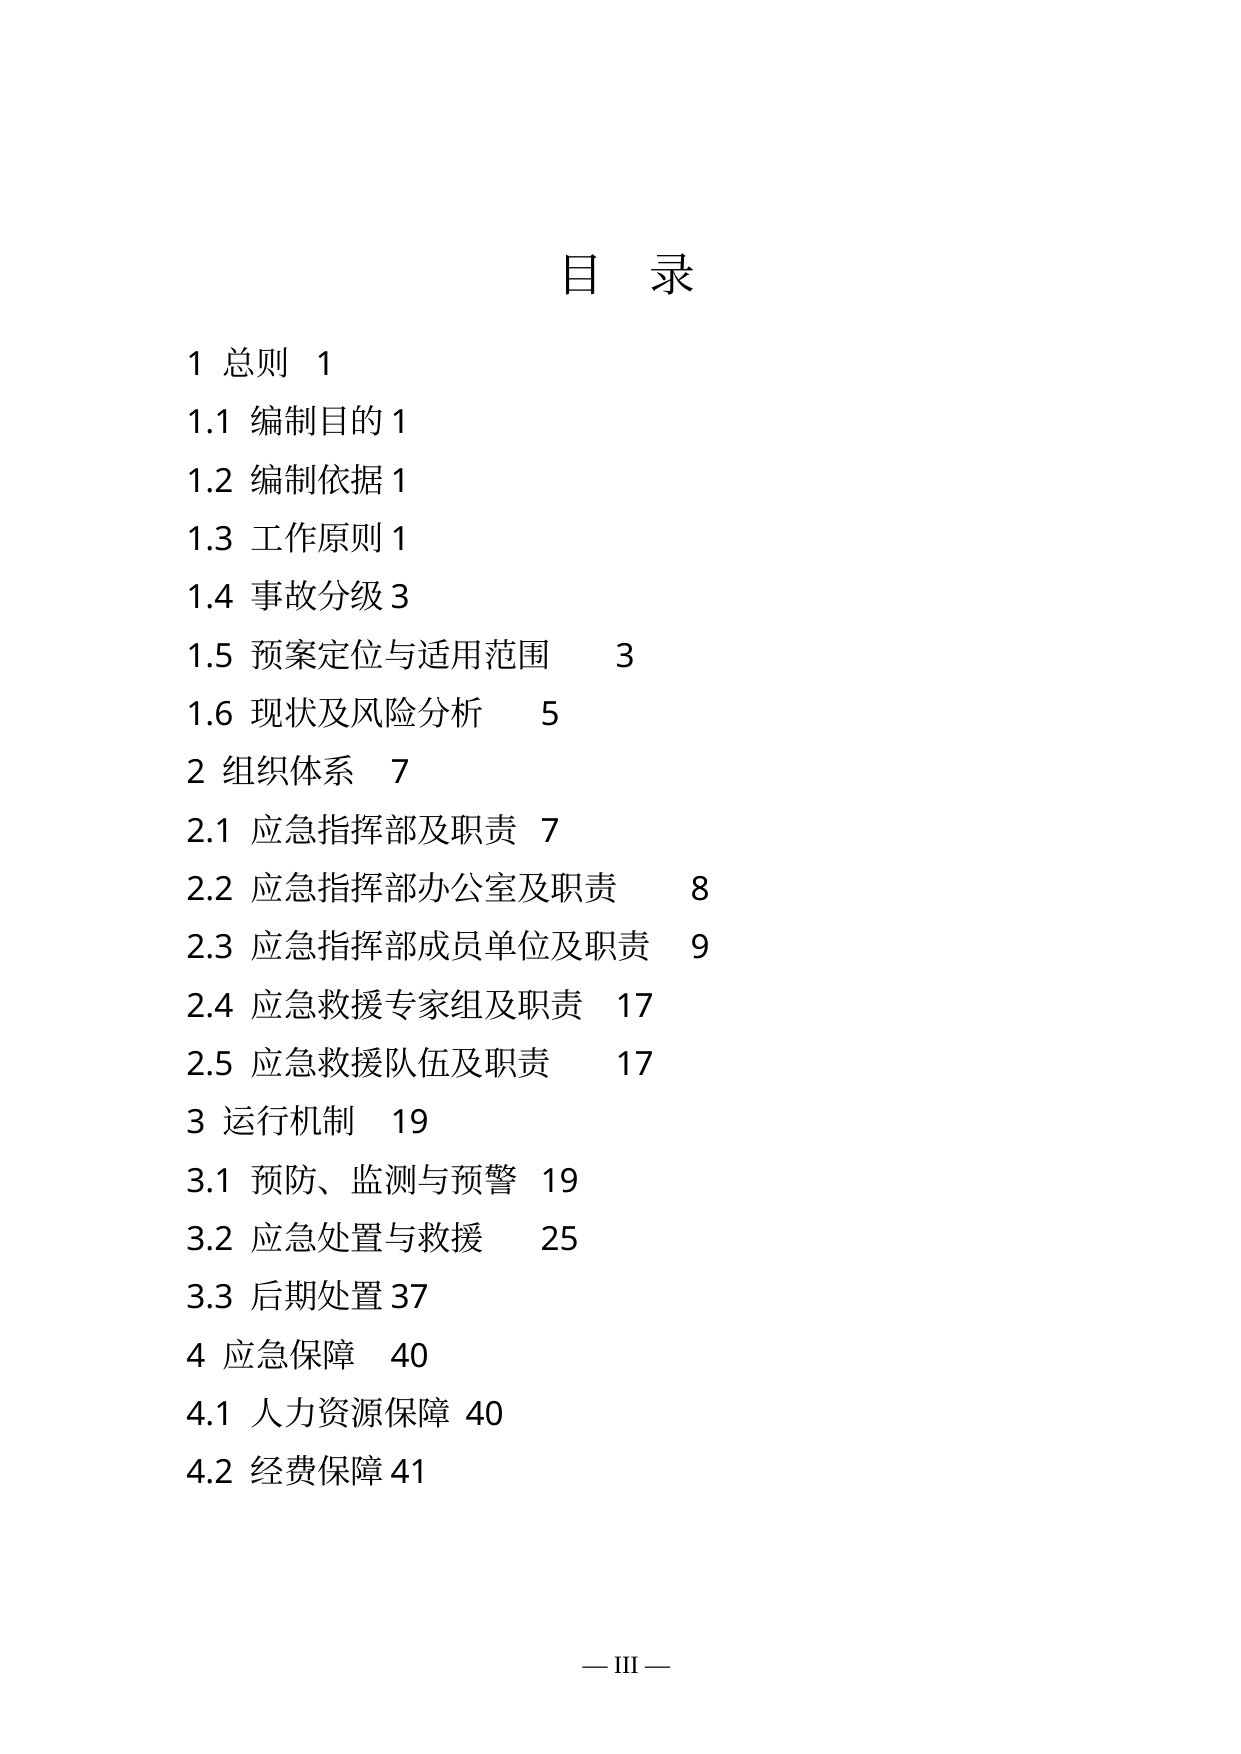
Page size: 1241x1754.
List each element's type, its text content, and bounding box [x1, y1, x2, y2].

text 1.2 编制依据 1 [165, 446, 1087, 504]
text 2.4 应急救援专家组及职责 17 [165, 971, 1087, 1029]
text 3.3 后期处置 37 [165, 1262, 1087, 1321]
text 3.1 预防、监测与预警 19 [165, 1146, 1087, 1204]
text 2.1 应急指挥部及职责 7 [165, 796, 1087, 854]
text 2.2 应急指挥部办公室及职责 8 [165, 854, 1087, 912]
text 4 应急保障 40 [165, 1321, 1087, 1379]
text 1.6 现状及风险分析 5 [165, 679, 1087, 737]
text 4.2 经费保障 41 [165, 1437, 1087, 1496]
text 目 录 [165, 243, 1087, 304]
text 1.4 事故分级 3 [165, 562, 1087, 621]
text 2 组织体系 7 [165, 737, 1087, 796]
text 1.3 工作原则 1 [165, 504, 1087, 562]
text 1 总则 1 [165, 329, 1087, 387]
text 3.2 应急处置与救援 25 [165, 1204, 1087, 1262]
text 2.3 应急指挥部成员单位及职责 9 [165, 912, 1087, 971]
text 3 运行机制 19 [165, 1087, 1087, 1146]
text 2.5 应急救援队伍及职责 17 [165, 1029, 1087, 1087]
text 4.1 人力资源保障 40 [165, 1379, 1087, 1437]
text 1.5 预案定位与适用范围 3 [165, 621, 1087, 679]
text 1.1 编制目的 1 [165, 387, 1087, 446]
